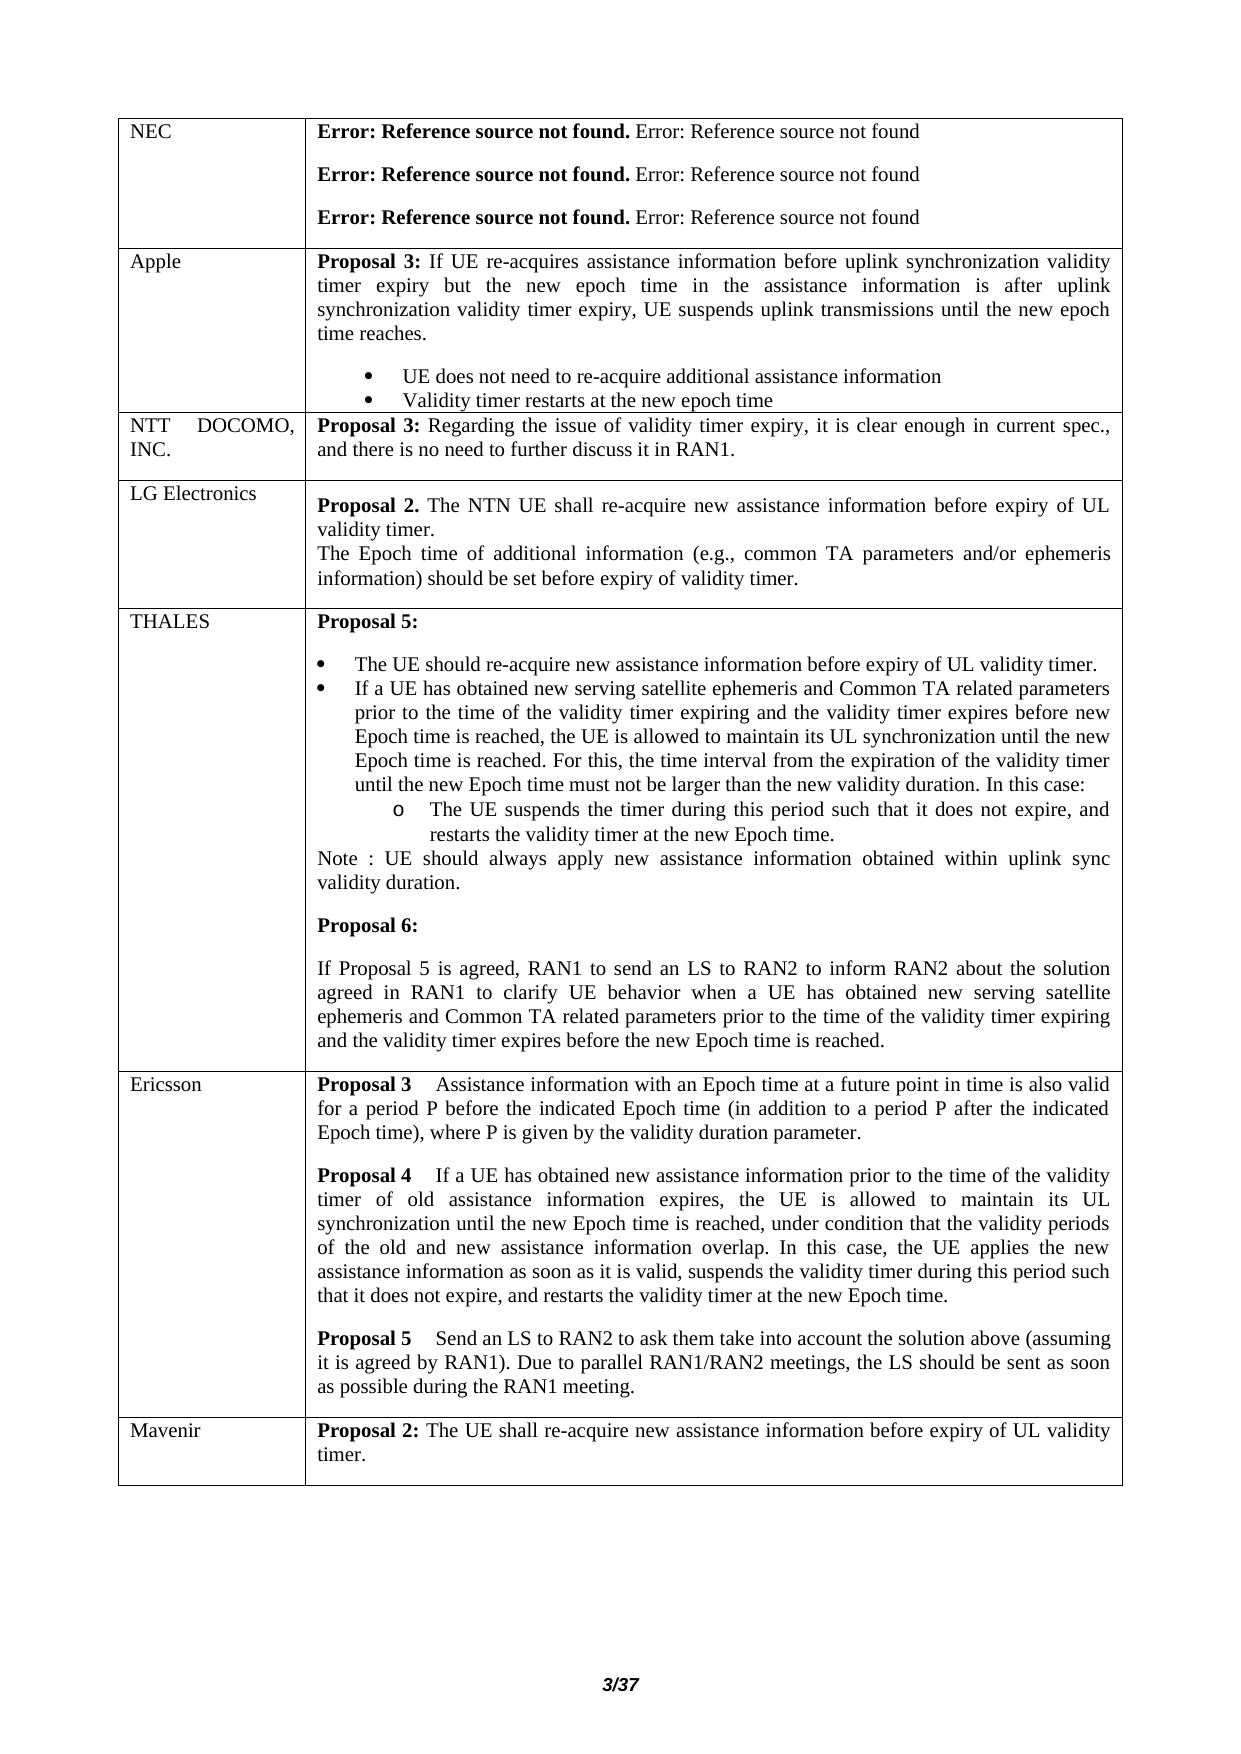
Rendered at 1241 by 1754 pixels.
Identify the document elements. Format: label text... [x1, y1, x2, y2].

table_cell Proposal 2: The UE shall re-acquire new assistance information before expiry of UL validity timer. [306, 1418, 1122, 1485]
table_cell THALES [119, 609, 305, 1071]
table_cell Ericsson [119, 1072, 305, 1417]
table_cell Apple [119, 249, 305, 412]
table_cell Proposal 3: Regarding the issue of validity timer expiry, it is clear enough in current spec., and there is no need to further discuss it in RAN1. [306, 413, 1122, 480]
table_cell Proposal 1. The UE shall re-acquire new assistance information before the expiry of the UL validity timer. Proposal 2. If a UE has obtained new assistance information prior to the time of the validity timer expiring, the UE is allowed to maintain its UL synchronization until the new Epoch time is reached. Proposal 3. The UE suspends the validity timer until the new Epoch time is reached if new NTN assistance information is required before the validity timer expires. [306, 119, 1122, 248]
table_cell Proposal 3 Assistance information with an Epoch time at a future point in time is also valid for a period P before the indicated Epoch time (in addition to a period P after the indicated Epoch time), where P is given by the validity duration parameter. Proposal 4 If a UE has obtained new assistance information prior to the time of the validity timer of old assistance information expires, the UE is allowed to maintain its UL synchronization until the new Epoch time is reached, under condition that the validity periods of the old and new assistance information overlap. In this case, the UE applies the new assistance information as soon as it is valid, suspends the validity timer during this period such that it does not expire, and restarts the validity timer at the new Epoch time. Proposal 5 Send an LS to RAN2 to ask them take into account the solution above (assuming it is agreed by RAN1). Due to parallel RAN1/RAN2 meetings, the LS should be sent as soon as possible during the RAN1 meeting. [306, 1072, 1122, 1417]
table_cell NTT DOCOMO, INC. [119, 413, 305, 480]
table_cell Proposal 5: The UE should re-acquire new assistance information before expiry of UL validity timer. If a UE has obtained new serving satellite ephemeris and Common TA related parameters prior to the time of the validity timer expiring and the validity timer expires before new Epoch time is reached, the UE is allowed to maintain its UL synchronization until the new Epoch time is reached. For this, the time interval from the expiration of the validity timer until the new Epoch time must not be larger than the new validity duration. In this case: The UE suspends the timer during this period such that it does not expire, and restarts the validity timer at the new Epoch time. Note : UE should always apply new assistance information obtained within uplink sync validity duration. Proposal 6: If Proposal 5 is agreed, RAN1 to send an LS to RAN2 to inform RAN2 about the solution agreed in RAN1 to clarify UE behavior when a UE has obtained new serving satellite ephemeris and Common TA related parameters prior to the time of the validity timer expiring and the validity timer expires before the new Epoch time is reached. [306, 609, 1122, 1071]
table_cell Proposal 3: If UE re-acquires assistance information before uplink synchronization validity timer expiry but the new epoch time in the assistance information is after uplink synchronization validity timer expiry, UE suspends uplink transmissions until the new epoch time reaches. UE does not need to re-acquire additional assistance information Validity timer restarts at the new epoch time [306, 249, 1122, 412]
table_cell Proposal 2. The NTN UE shall re-acquire new assistance information before expiry of UL validity timer. The Epoch time of additional information (e.g., common TA parameters and/or ephemeris information) should be set before expiry of validity timer. [306, 481, 1122, 608]
table_cell NEC [119, 119, 305, 248]
table_cell LG Electronics [119, 481, 305, 608]
table_cell Mavenir [119, 1418, 305, 1485]
